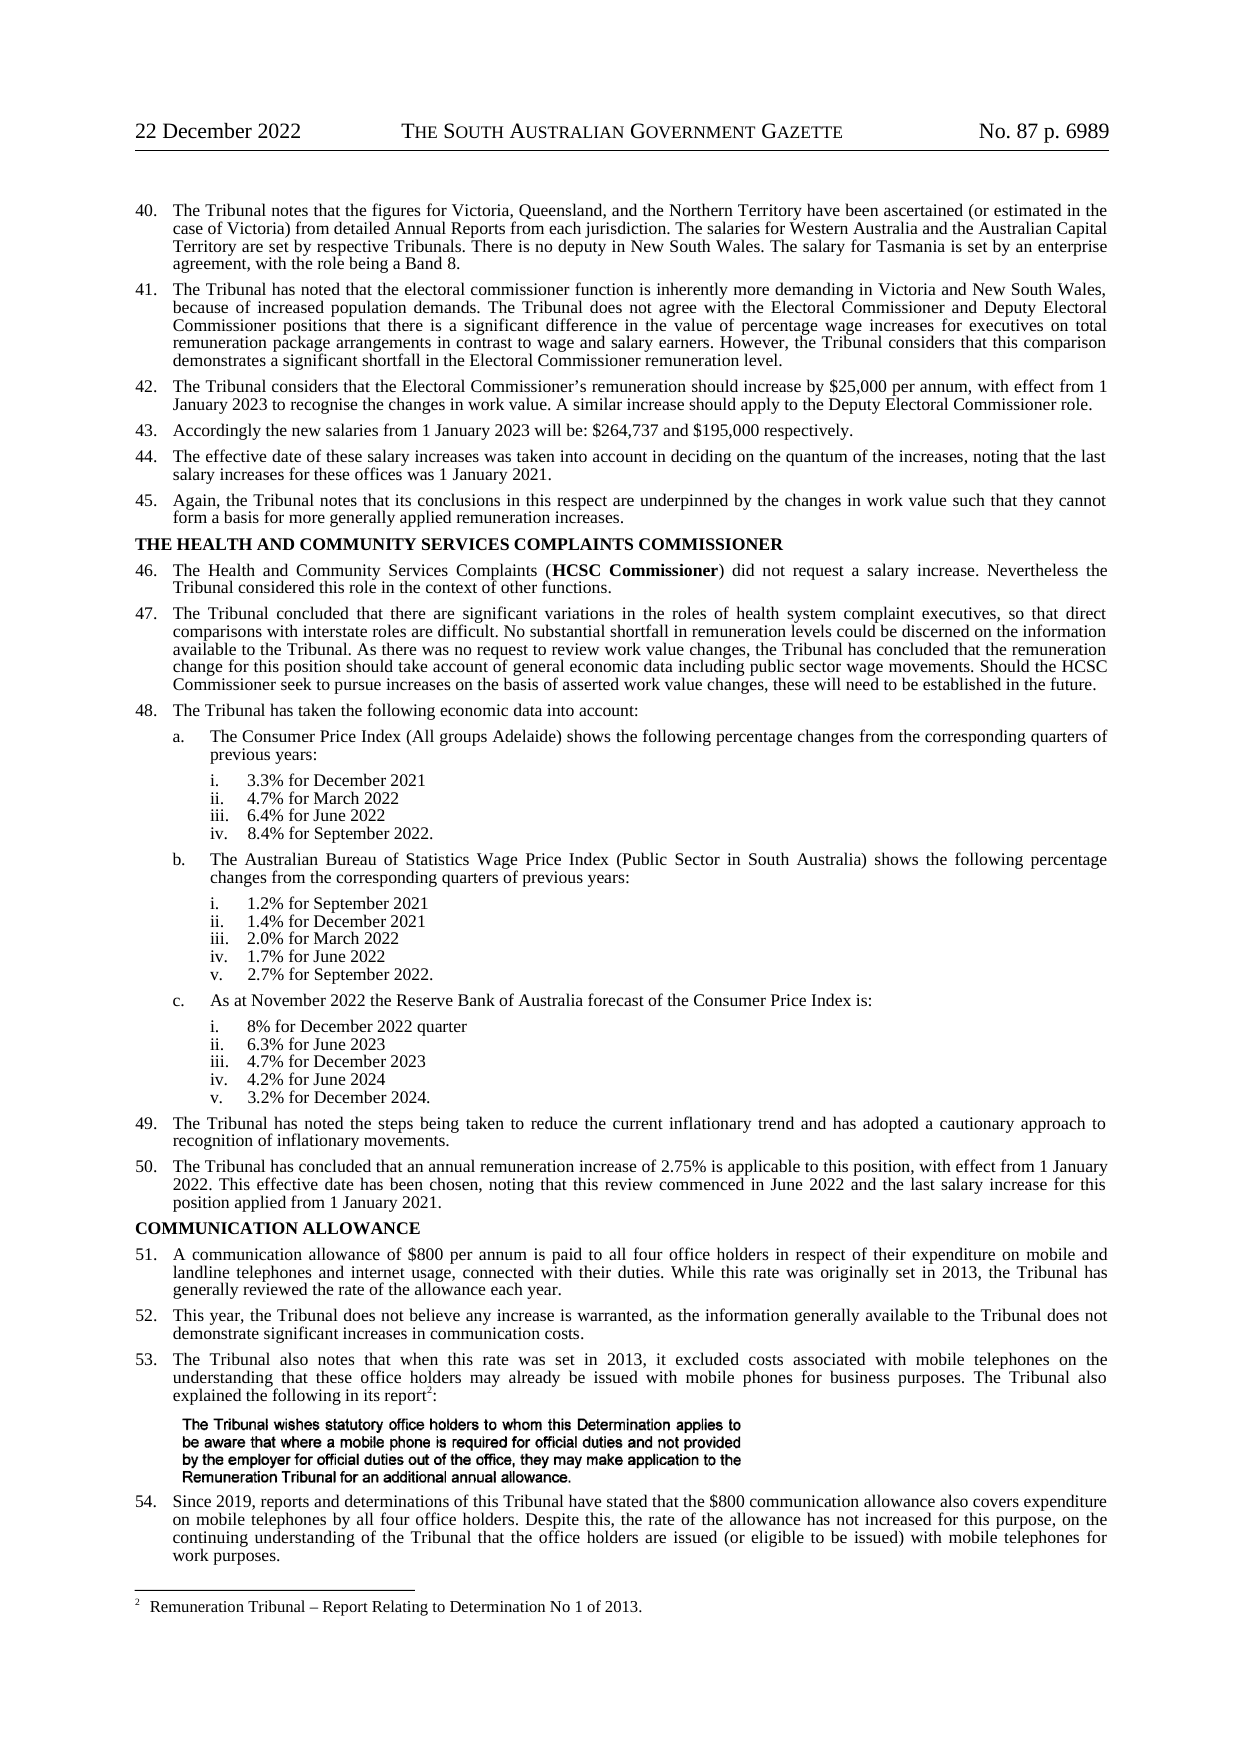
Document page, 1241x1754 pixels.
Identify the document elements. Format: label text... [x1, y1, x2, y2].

list 8% for December 2022 quarter [210, 1018, 1109, 1036]
list 6.4% for June 2022 [210, 808, 1109, 825]
list 3.3% for December 2021 [210, 772, 1109, 790]
list 4.2% for June 2024 [210, 1071, 1109, 1089]
list 1.2% for September 2021 [210, 895, 1109, 913]
list A communication allowance of $800 per annum is paid to all four office holders in respect of their expenditure on mobile and landline telephones and internet usage, connected with their duties. While this rate was originally set in 2013, the Tribunal has generally reviewed the rate of the allowance each year. [135, 1246, 1109, 1299]
list Again, the Tribunal notes that its conclusions in this respect are underpinned by the changes in work value such that they cannot form a basis for more generally applied remuneration increases. [135, 492, 1109, 527]
list The Tribunal has noted that the electoral commissioner function is inherently more demanding in Victoria and New South Wales, because of increased population demands. The Tribunal does not agree with the Electoral Commissioner and Deputy Electoral Commissioner positions that there is a significant difference in the value of percentage wage increases for executives on total remuneration package arrangements in contrast to wage and salary earners. However, the Tribunal considers that this comparison demonstrates a significant shortfall in the Electoral Commissioner remuneration level. [135, 282, 1109, 370]
list The Tribunal has taken the following economic data into account: [135, 702, 1109, 720]
text THE HEALTH AND COMMUNITY SERVICES COMPLAINTS COMMISSIONER [135, 536, 1109, 553]
text 2 Remuneration Tribunal – Report Relating to Determination No 1 of 2013. [135, 1599, 1109, 1616]
list The effective date of these salary increases was taken into account in deciding on the quantum of the increases, noting that the last salary increases for these offices was 1 January 2021. [135, 448, 1109, 484]
list The Tribunal has noted the steps being taken to reduce the current inflationary trend and has adopted a cautionary approach to recognition of inflationary movements. [135, 1115, 1109, 1150]
list 3.2% for December 2024. [210, 1089, 1109, 1107]
list This year, the Tribunal does not believe any increase is warranted, as the information generally available to the Tribunal does not demonstrate significant increases in communication costs. [135, 1308, 1109, 1343]
list The Health and Community Services Complaints (HCSC Commissioner) did not request a salary increase. Nevertheless the Tribunal considered this role in the context of other functions. [135, 562, 1109, 597]
list The Tribunal has concluded that an annual remuneration increase of 2.75% is applicable to this position, with effect from 1 January 2022. This effective date has been chosen, noting that this review commenced in June 2022 and the last salary increase for this position applied from 1 January 2021. [135, 1159, 1109, 1212]
list The Tribunal also notes that when this rate was set in 2013, it excluded costs associated with mobile telephones on the understanding that these office holders may already be issued with mobile phones for business purposes. The Tribunal also explained the following in its report2: [135, 1351, 1109, 1404]
list The Consumer Price Index (All groups Adelaide) shows the following percentage changes from the corresponding quarters of previous years: [172, 728, 1109, 764]
list 1.7% for June 2022 [210, 948, 1109, 966]
list The Tribunal notes that the figures for Victoria, Queensland, and the Northern Territory have been ascertained (or estimated in the case of Victoria) from detailed Annual Reports from each jurisdiction. The salaries for Western Australia and the Australian Capital Territory are set by respective Tribunals. There is no deputy in New South Wales. The salary for Tasmania is set by an enterprise agreement, with the role being a Band 8. [135, 202, 1109, 273]
picture [171, 1412, 766, 1486]
list The Tribunal considers that the Electoral Commissioner’s remuneration should increase by $25,000 per annum, with effect from 1 January 2023 to recognise the changes in work value. A similar increase should apply to the Deputy Electoral Commissioner role. [135, 378, 1109, 414]
list As at November 2022 the Reserve Bank of Australia forecast of the Consumer Price Index is: [172, 992, 1109, 1010]
list 6.3% for June 2023 [210, 1036, 1109, 1053]
list The Tribunal concluded that there are significant variations in the roles of health system complaint executives, so that direct comparisons with interstate roles are difficult. No substantial shortfall in remuneration levels could be discerned on the information available to the Tribunal. As there was no request to review work value changes, the Tribunal has concluded that the remuneration change for this position should take account of general economic data including public sector wage movements. Should the HCSC Commissioner seek to pursue increases on the basis of asserted work value changes, these will need to be established in the future. [135, 606, 1109, 694]
list Since 2019, reports and determinations of this Tribunal have stated that the $800 communication allowance also covers expenditure on mobile telephones by all four office holders. Despite this, the rate of the allowance has not increased for this purpose, on the continuing understanding of the Tribunal that the office holders are issued (or eligible to be issued) with mobile telephones for work purposes. [135, 1494, 1109, 1564]
list 2.7% for September 2022. [210, 966, 1109, 984]
list 2.0% for March 2022 [210, 931, 1109, 948]
list 8.4% for September 2022. [210, 825, 1109, 843]
list The Australian Bureau of Statistics Wage Price Index (Public Sector in South Australia) shows the following percentage changes from the corresponding quarters of previous years: [172, 851, 1109, 887]
text COMMUNICATION ALLOWANCE [135, 1220, 1109, 1238]
list 4.7% for March 2022 [210, 790, 1109, 808]
list Accordingly the new salaries from 1 January 2023 will be: $264,737 and $195,000 respectively. [135, 422, 1109, 440]
list 1.4% for December 2021 [210, 913, 1109, 931]
list 4.7% for December 2023 [210, 1053, 1109, 1071]
